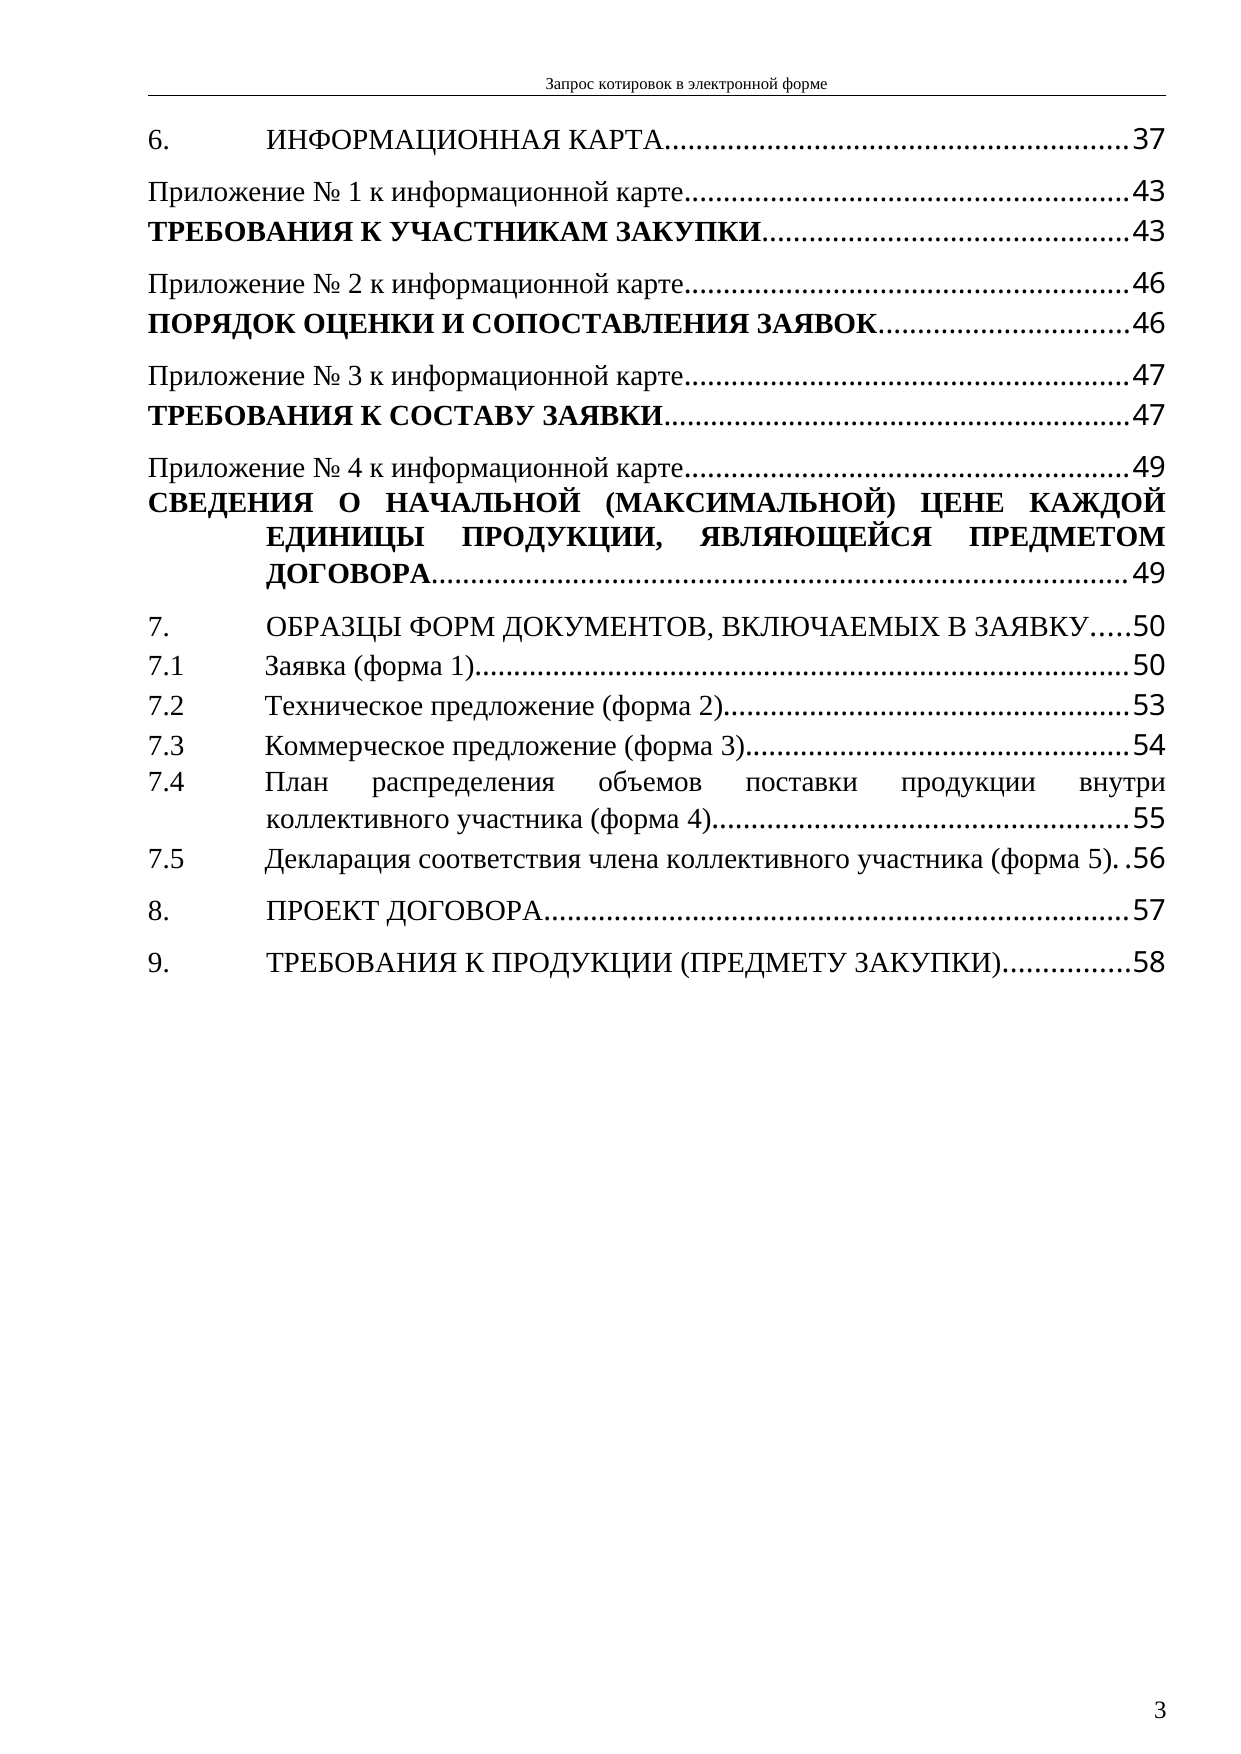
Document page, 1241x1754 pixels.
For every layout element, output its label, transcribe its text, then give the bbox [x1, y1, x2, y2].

text ПОРЯДОК ОЦЕНКИ И СОПОСТАВЛЕНИЯ ЗАЯВОК 46 [148, 302, 1166, 342]
text 8. ПРОЕКТ ДОГОВОРА 57 [148, 889, 1166, 929]
text 7.3 Коммерческое предложение (форма 3) 54 [148, 724, 1166, 764]
text Приложение № 3 к информационной карте 47 [148, 354, 1166, 394]
text 7.5 Декларация соответствия члена коллективного участника (форма 5) 56 [148, 837, 1166, 877]
text 7. ОБРАЗЦЫ ФОРМ ДОКУМЕНТОВ, ВКЛЮЧАЕМЫХ В ЗАЯВКУ 50 [148, 605, 1166, 644]
text ТРЕБОВАНИЯ К УЧАСТНИКАМ ЗАКУПКИ 43 [148, 210, 1166, 250]
text 7.4 План распределения объемов поставки продукции внутри коллективного участника (форма 4) 55 [148, 764, 1166, 837]
text Приложение № 1 к информационной карте 43 [148, 170, 1166, 210]
text ТРЕБОВАНИЯ К СОСТАВУ ЗАЯВКИ 47 [148, 394, 1166, 433]
text СВЕДЕНИЯ О НАЧАЛЬНОЙ (МАКСИМАЛЬНОЙ) ЦЕНЕ КАЖДОЙ ЕДИНИЦЫ ПРОДУКЦИИ, ЯВЛЯЮЩЕЙСЯ ПРЕДМЕТОМ ДОГОВОРА 49 [148, 486, 1166, 592]
text Приложение № 2 к информационной карте 46 [148, 262, 1166, 302]
text 7.1 Заявка (форма 1) 50 [148, 644, 1166, 684]
text 6. ИНФОРМАЦИОННАЯ КАРТА 37 [148, 118, 1166, 158]
text 7.2 Техническое предложение (форма 2) 53 [148, 684, 1166, 724]
text 9. ТРЕБОВАНИЯ К ПРОДУКЦИИ (ПРЕДМЕТУ ЗАКУПКИ) 58 [148, 941, 1166, 981]
text Приложение № 4 к информационной карте 49 [148, 446, 1166, 486]
